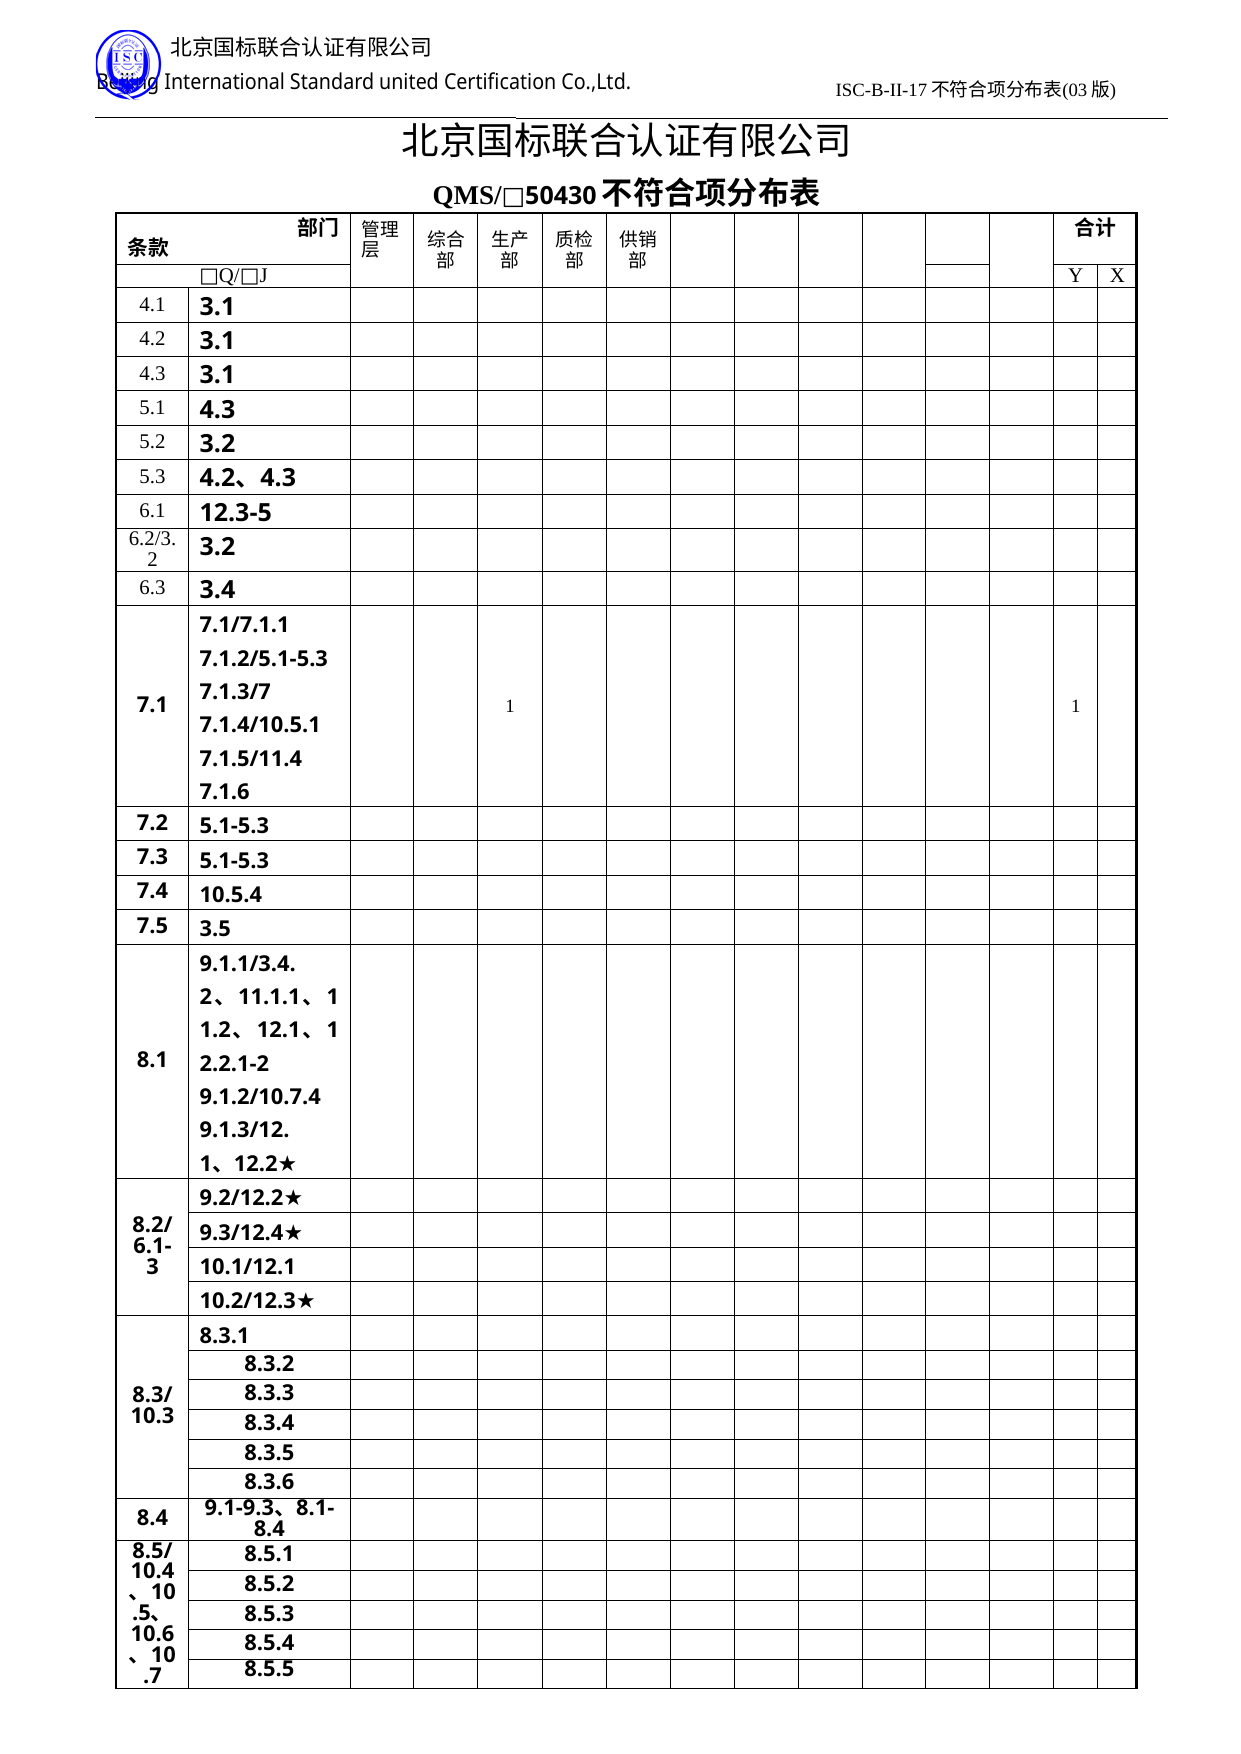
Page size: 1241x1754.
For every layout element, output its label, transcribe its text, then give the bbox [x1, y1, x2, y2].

table_cell [990, 876, 1053, 909]
table_cell [1098, 391, 1135, 425]
table_cell [543, 426, 606, 459]
table_cell [863, 1660, 925, 1688]
table_cell [1054, 1410, 1097, 1438]
table_cell [735, 529, 798, 571]
table_header 质检部 [543, 214, 606, 287]
table_cell [1054, 357, 1097, 390]
table_cell [478, 1571, 542, 1599]
table_cell [478, 1351, 542, 1379]
table_cell [351, 1541, 413, 1570]
table_cell [926, 1469, 989, 1498]
table_cell [607, 1571, 670, 1599]
table_cell [990, 529, 1053, 571]
table_cell [990, 1179, 1053, 1212]
table_cell [1054, 1248, 1097, 1281]
table_cell [1054, 495, 1097, 528]
table_cell [1098, 1571, 1135, 1599]
table_cell [863, 1316, 925, 1350]
table_cell [926, 1601, 989, 1629]
text QMS/□50430不符合项分布表 [96, 174, 1157, 212]
table_cell [414, 807, 477, 840]
table_cell [926, 807, 989, 840]
table_cell [478, 1440, 542, 1468]
table_cell [863, 529, 925, 571]
table_cell [1054, 807, 1097, 840]
table_cell [926, 1630, 989, 1659]
table_cell [414, 1248, 477, 1281]
table_cell [607, 1248, 670, 1281]
table_cell [607, 807, 670, 840]
table_cell [735, 1380, 798, 1409]
table_cell [1098, 1282, 1135, 1315]
table_cell [1054, 529, 1097, 571]
table_cell [735, 460, 798, 493]
table_cell [543, 1571, 606, 1599]
table_cell [414, 1630, 477, 1659]
table_cell [926, 426, 989, 459]
table_cell [478, 1601, 542, 1629]
table_cell [926, 910, 989, 943]
table_cell 3.2 [189, 529, 350, 571]
table_cell [1054, 910, 1097, 943]
table_cell [1054, 1601, 1097, 1629]
table_cell [1098, 1601, 1135, 1629]
table_cell [926, 323, 989, 356]
table_cell [1054, 1660, 1097, 1688]
table_cell [478, 876, 542, 909]
table_cell [1054, 1351, 1097, 1379]
table_cell [1098, 1440, 1135, 1468]
table_cell [799, 1316, 862, 1350]
table_cell [799, 1630, 862, 1659]
table_cell [735, 606, 798, 806]
table_cell [351, 460, 413, 493]
table_cell [671, 945, 734, 1178]
table_cell [351, 1380, 413, 1409]
table_cell 8.4 [117, 1499, 188, 1540]
table_cell [990, 1601, 1053, 1629]
table_cell [1054, 391, 1097, 425]
table_cell [799, 1571, 862, 1599]
table_cell [607, 572, 670, 605]
table_cell [1054, 1179, 1097, 1212]
table_cell [735, 357, 798, 390]
table_cell [543, 1440, 606, 1468]
table_header 供销部 [607, 214, 670, 287]
table_cell □Q/□J [117, 265, 350, 287]
table_cell [607, 945, 670, 1178]
table_cell [1098, 1499, 1135, 1540]
table_cell 9.1-9.3、8.1-8.4 [189, 1499, 350, 1540]
table_cell [926, 1351, 989, 1379]
table_cell [863, 1469, 925, 1498]
table_cell [1054, 1213, 1097, 1247]
table_cell [478, 391, 542, 425]
table_cell [990, 572, 1053, 605]
table_cell [1098, 1660, 1135, 1688]
table_cell [414, 1469, 477, 1498]
table_cell 4.2、4.3 [189, 460, 350, 493]
table_cell [799, 1351, 862, 1379]
table_cell [414, 876, 477, 909]
table_cell [414, 1179, 477, 1212]
table_cell 8.3.6 [189, 1469, 350, 1498]
table_cell 3.1 [189, 288, 350, 322]
table_cell [926, 1213, 989, 1247]
table_cell [671, 841, 734, 875]
table_cell [671, 495, 734, 528]
table_cell [990, 1499, 1053, 1540]
table_cell [863, 1499, 925, 1540]
table_cell [351, 1440, 413, 1468]
table_cell [799, 807, 862, 840]
table_cell [478, 357, 542, 390]
table_cell [607, 391, 670, 425]
table_cell [926, 1499, 989, 1540]
table_cell [863, 807, 925, 840]
table_cell 8.5/10.4、10.5、10.6、10.7 [117, 1541, 188, 1688]
table_cell [863, 323, 925, 356]
table_cell [799, 945, 862, 1178]
table_cell [1098, 606, 1135, 806]
table_header [990, 214, 1053, 287]
table_cell [414, 1316, 477, 1350]
table_cell [478, 1213, 542, 1247]
table_cell [351, 1469, 413, 1498]
table_cell [478, 910, 542, 943]
table_cell 6.2/3.2 [117, 529, 188, 571]
table_cell [478, 945, 542, 1178]
table_cell [607, 1351, 670, 1379]
table_cell [926, 876, 989, 909]
table_header 管理层 [351, 214, 413, 287]
table_cell [671, 1469, 734, 1498]
table_cell 1 [478, 606, 542, 806]
table_cell [543, 1469, 606, 1498]
table_cell [543, 1351, 606, 1379]
table_cell [1054, 945, 1097, 1178]
table_cell [926, 841, 989, 875]
table_cell [607, 323, 670, 356]
table_cell [351, 529, 413, 571]
table_cell [671, 1541, 734, 1570]
table_cell [351, 391, 413, 425]
table_cell [543, 1248, 606, 1281]
table_cell [478, 1410, 542, 1438]
table_cell [863, 841, 925, 875]
table_cell 3.5 [189, 910, 350, 943]
table_cell [414, 910, 477, 943]
table_cell [990, 1541, 1053, 1570]
table_cell [863, 910, 925, 943]
table_cell [414, 1213, 477, 1247]
table_cell [863, 1571, 925, 1599]
table_cell [990, 426, 1053, 459]
table_cell [607, 460, 670, 493]
table_cell [863, 1440, 925, 1468]
table_cell [990, 1410, 1053, 1438]
table_cell [607, 1440, 670, 1468]
table_cell [478, 1469, 542, 1498]
table_cell [671, 1499, 734, 1540]
table_cell [926, 1179, 989, 1212]
table_cell [543, 323, 606, 356]
table_cell [414, 945, 477, 1178]
table_cell [607, 1213, 670, 1247]
table_cell 7.3 [117, 841, 188, 875]
table_cell [1054, 323, 1097, 356]
table_cell [414, 1541, 477, 1570]
table_cell 6.3 [117, 572, 188, 605]
table_cell 10.2/12.3★ [189, 1282, 350, 1315]
table_cell [414, 1499, 477, 1540]
table_cell [607, 841, 670, 875]
table_header 生产部 [478, 214, 542, 287]
table_cell [990, 1571, 1053, 1599]
table_cell [414, 1601, 477, 1629]
table_cell [799, 529, 862, 571]
table_cell [478, 460, 542, 493]
table_cell [607, 1282, 670, 1315]
table_cell [1098, 1630, 1135, 1659]
table_cell [351, 876, 413, 909]
table_header 部门 条款 [117, 214, 350, 264]
table_header 综合部 [414, 214, 477, 287]
table_cell [1098, 1410, 1135, 1438]
table_cell [671, 288, 734, 322]
table_cell [1054, 572, 1097, 605]
table_cell 4.3 [117, 357, 188, 390]
table_cell [735, 1571, 798, 1599]
table_cell [671, 572, 734, 605]
table_cell [735, 572, 798, 605]
table_cell [990, 1660, 1053, 1688]
table_cell [735, 1410, 798, 1438]
table_cell [671, 606, 734, 806]
table_cell [351, 323, 413, 356]
table_cell [607, 426, 670, 459]
table_cell [735, 1499, 798, 1540]
table_cell [926, 1380, 989, 1409]
table_cell 8.5.3 [189, 1601, 350, 1629]
table_cell [607, 529, 670, 571]
table_cell [607, 495, 670, 528]
table_cell [478, 323, 542, 356]
table_cell [1098, 1213, 1135, 1247]
table_cell [351, 945, 413, 1178]
table_cell [351, 288, 413, 322]
table_cell [543, 945, 606, 1178]
table_cell [863, 357, 925, 390]
table_cell [671, 1630, 734, 1659]
table_cell [1054, 426, 1097, 459]
table_cell [863, 1213, 925, 1247]
table_cell [543, 1213, 606, 1247]
table_cell [1098, 495, 1135, 528]
table_cell [671, 1213, 734, 1247]
table_cell [799, 1213, 862, 1247]
table_cell [863, 572, 925, 605]
table_cell [799, 841, 862, 875]
table_cell [414, 572, 477, 605]
table_cell [1098, 572, 1135, 605]
table_cell [671, 910, 734, 943]
table_cell X [1098, 265, 1135, 287]
table_cell [799, 1469, 862, 1498]
table_cell [351, 1179, 413, 1212]
table_cell 8.5.4 [189, 1630, 350, 1659]
table_cell [543, 606, 606, 806]
table_cell [351, 1660, 413, 1688]
table_cell [990, 323, 1053, 356]
text 北京国标联合认证有限公司 [96, 124, 1157, 162]
table_cell [478, 572, 542, 605]
table_cell [351, 910, 413, 943]
table_cell [478, 529, 542, 571]
table_cell [414, 529, 477, 571]
table_cell [1098, 460, 1135, 493]
table_cell [478, 1248, 542, 1281]
table_cell [1098, 1316, 1135, 1350]
table_cell [799, 288, 862, 322]
table_cell [1054, 1499, 1097, 1540]
table_cell [543, 1316, 606, 1350]
table_cell [799, 910, 862, 943]
table_cell [735, 1541, 798, 1570]
table_cell [543, 876, 606, 909]
table_cell [1054, 1282, 1097, 1315]
table_cell 12.3-5 [189, 495, 350, 528]
table_cell [1098, 1380, 1135, 1409]
table_cell [671, 1351, 734, 1379]
table_cell [735, 910, 798, 943]
table_cell [926, 529, 989, 571]
table_cell [543, 1541, 606, 1570]
table_cell [543, 288, 606, 322]
table_cell [863, 876, 925, 909]
table_cell [735, 1179, 798, 1212]
table_cell [607, 1179, 670, 1212]
table_cell 3.4 [189, 572, 350, 605]
table_cell [1054, 841, 1097, 875]
table_cell [478, 1179, 542, 1212]
table_cell [799, 1248, 862, 1281]
table_header [926, 214, 989, 264]
table_cell [543, 1660, 606, 1688]
table_cell [799, 1380, 862, 1409]
table_cell [414, 841, 477, 875]
table_cell [414, 288, 477, 322]
table_cell [414, 426, 477, 459]
table_cell [543, 391, 606, 425]
table_cell [351, 495, 413, 528]
table_cell [735, 426, 798, 459]
table_cell [543, 495, 606, 528]
table_cell [671, 529, 734, 571]
table_cell [990, 945, 1053, 1178]
table_cell 3.1 [189, 357, 350, 390]
table_cell [351, 606, 413, 806]
table_cell [926, 1248, 989, 1281]
table_cell [414, 1351, 477, 1379]
table_cell Y [1054, 265, 1097, 287]
table_cell [671, 1316, 734, 1350]
table_cell [990, 1213, 1053, 1247]
table_cell [926, 1440, 989, 1468]
table_cell [543, 1179, 606, 1212]
table_cell [735, 1282, 798, 1315]
table_cell [1054, 1630, 1097, 1659]
table_cell 7.1/7.1.1 7.1.2/5.1-5.3 7.1.3/7 7.1.4/10.5.1 7.1.5/11.4 7.1.6 [189, 606, 350, 806]
table_cell [1098, 1351, 1135, 1379]
table_cell [863, 1410, 925, 1438]
table_cell [1098, 323, 1135, 356]
table_cell 8.5.1 [189, 1541, 350, 1570]
table_cell [1098, 807, 1135, 840]
table_cell [863, 288, 925, 322]
table_cell [351, 1630, 413, 1659]
table_cell 9.2/12.2★ [189, 1179, 350, 1212]
table_cell [926, 1282, 989, 1315]
table_cell [607, 606, 670, 806]
table_cell [863, 1541, 925, 1570]
table_cell [543, 460, 606, 493]
table_cell [543, 529, 606, 571]
table_cell [351, 1601, 413, 1629]
table_cell [543, 572, 606, 605]
table_cell 8.2/6.1-3 [117, 1179, 188, 1315]
table_cell [671, 391, 734, 425]
table_cell [671, 1248, 734, 1281]
table_cell [607, 1410, 670, 1438]
table_cell 8.5.2 [189, 1571, 350, 1599]
table_cell [478, 1282, 542, 1315]
table_cell [607, 1541, 670, 1570]
table_cell [735, 1660, 798, 1688]
table_cell [671, 1380, 734, 1409]
table_cell [735, 1248, 798, 1281]
table_cell [1054, 1571, 1097, 1599]
table_cell [1098, 910, 1135, 943]
table_cell [1054, 1316, 1097, 1350]
table_cell [990, 1316, 1053, 1350]
table_cell [863, 391, 925, 425]
table_cell [671, 460, 734, 493]
table_cell [414, 460, 477, 493]
table_cell [1098, 357, 1135, 390]
table_cell [1054, 288, 1097, 322]
table_cell [799, 1282, 862, 1315]
table_cell [863, 1601, 925, 1629]
table_cell [926, 1541, 989, 1570]
table_cell [351, 1248, 413, 1281]
table_cell [799, 426, 862, 459]
table_cell [1054, 1440, 1097, 1468]
table_cell [926, 945, 989, 1178]
table_cell [671, 323, 734, 356]
table_cell [1054, 876, 1097, 909]
table_cell [990, 910, 1053, 943]
table_cell [478, 1316, 542, 1350]
table_cell [478, 495, 542, 528]
table_cell [863, 1351, 925, 1379]
table_cell [478, 807, 542, 840]
table_cell [735, 807, 798, 840]
table_cell 10.5.4 [189, 876, 350, 909]
table_cell [990, 288, 1053, 322]
table_cell [735, 323, 798, 356]
table_cell [351, 1499, 413, 1540]
table_cell [799, 323, 862, 356]
table_cell [926, 288, 989, 322]
table_cell 4.1 [117, 288, 188, 322]
table_cell [1098, 426, 1135, 459]
table_cell [1098, 1179, 1135, 1212]
table_cell [351, 572, 413, 605]
table_cell [863, 495, 925, 528]
table_cell [671, 1179, 734, 1212]
table_cell [926, 1660, 989, 1688]
table_cell 8.3/ 10.3 [117, 1316, 188, 1498]
table_cell [414, 1282, 477, 1315]
table_cell 4.2 [117, 323, 188, 356]
table_cell [1098, 876, 1135, 909]
table_cell [1098, 1248, 1135, 1281]
table_cell [351, 1213, 413, 1247]
table_cell [607, 1316, 670, 1350]
table_cell [926, 357, 989, 390]
table_cell [1098, 288, 1135, 322]
table_cell [351, 426, 413, 459]
table_cell [926, 1410, 989, 1438]
table_cell [607, 1499, 670, 1540]
table_cell [414, 323, 477, 356]
table_header [671, 214, 734, 287]
table_cell [478, 288, 542, 322]
table_cell 3.2 [189, 426, 350, 459]
table_cell 7.4 [117, 876, 188, 909]
table_cell [607, 876, 670, 909]
table_cell [607, 910, 670, 943]
table_cell [671, 1440, 734, 1468]
table_cell [607, 1601, 670, 1629]
table_cell [926, 265, 989, 287]
table_cell [735, 841, 798, 875]
table_cell [735, 1440, 798, 1468]
table_cell 7.1 [117, 606, 188, 806]
table_cell [543, 841, 606, 875]
table_cell [1098, 1469, 1135, 1498]
table_cell [926, 391, 989, 425]
table_cell 8.5.5 [189, 1660, 350, 1688]
table_cell [799, 391, 862, 425]
table_cell [543, 807, 606, 840]
table_cell [671, 1282, 734, 1315]
table_cell [799, 606, 862, 806]
table_cell [799, 1410, 862, 1438]
table_cell [351, 841, 413, 875]
table_cell [414, 1410, 477, 1438]
table_cell [990, 1248, 1053, 1281]
table_cell [863, 426, 925, 459]
table_cell [990, 391, 1053, 425]
table_cell [799, 1660, 862, 1688]
table_cell [799, 1440, 862, 1468]
table_cell [863, 606, 925, 806]
table_cell [414, 1571, 477, 1599]
table_cell [543, 357, 606, 390]
table_cell 6.1 [117, 495, 188, 528]
table_cell [478, 1541, 542, 1570]
table_cell [990, 1380, 1053, 1409]
picture [95, 30, 163, 99]
table_cell [478, 1499, 542, 1540]
table_cell 9.3/12.4★ [189, 1213, 350, 1247]
table_header [799, 214, 862, 287]
table_cell [351, 357, 413, 390]
table_cell 5.3 [117, 460, 188, 493]
table_cell [863, 1380, 925, 1409]
table_cell [1098, 529, 1135, 571]
table_cell [351, 1571, 413, 1599]
table_cell [990, 495, 1053, 528]
table_cell [990, 1351, 1053, 1379]
table_cell [735, 288, 798, 322]
table_cell [735, 391, 798, 425]
table_cell [543, 1601, 606, 1629]
table_cell [735, 1351, 798, 1379]
table_cell [671, 426, 734, 459]
table_cell [990, 841, 1053, 875]
table_cell [1054, 1380, 1097, 1409]
table_cell [543, 1499, 606, 1540]
table_cell [671, 876, 734, 909]
table_cell [926, 495, 989, 528]
table_cell 8.3.2 [189, 1351, 350, 1379]
table_cell [1098, 1541, 1135, 1570]
table_cell [990, 1440, 1053, 1468]
table_cell [414, 606, 477, 806]
table_cell [607, 1469, 670, 1498]
table_cell [671, 357, 734, 390]
table_cell [414, 1440, 477, 1468]
table_cell [1054, 1469, 1097, 1498]
table_cell [543, 910, 606, 943]
table_cell [735, 1469, 798, 1498]
table_cell [926, 1316, 989, 1350]
table_cell [799, 1541, 862, 1570]
table_cell [607, 1630, 670, 1659]
table_header [735, 214, 798, 287]
table_cell [351, 807, 413, 840]
table_cell [671, 1660, 734, 1688]
table_cell [671, 1410, 734, 1438]
table_cell 1 [1054, 606, 1097, 806]
table_cell [478, 1630, 542, 1659]
table_cell [735, 1213, 798, 1247]
table_cell 8.3.1 [189, 1316, 350, 1350]
table_cell [607, 288, 670, 322]
table_cell [1054, 1541, 1097, 1570]
table_cell [671, 1601, 734, 1629]
table_cell 5.1-5.3 [189, 807, 350, 840]
table_cell [414, 495, 477, 528]
table_cell [735, 876, 798, 909]
table_cell [1054, 460, 1097, 493]
table_cell 8.1 [117, 945, 188, 1178]
table_cell [863, 945, 925, 1178]
table_cell [478, 426, 542, 459]
table_cell [414, 1380, 477, 1409]
table_cell [926, 1571, 989, 1599]
table_cell [543, 1282, 606, 1315]
table_cell [735, 1316, 798, 1350]
table_cell [990, 460, 1053, 493]
table_cell 4.3 [189, 391, 350, 425]
table_cell [414, 1660, 477, 1688]
table_cell [926, 606, 989, 806]
table_cell 7.2 [117, 807, 188, 840]
table_cell [990, 357, 1053, 390]
table_cell [799, 1499, 862, 1540]
table_cell [478, 841, 542, 875]
table_cell 5.1 [117, 391, 188, 425]
table_cell [799, 1179, 862, 1212]
table_cell 5.2 [117, 426, 188, 459]
table_header [863, 214, 925, 287]
table_cell [351, 1351, 413, 1379]
table_cell 7.5 [117, 910, 188, 943]
table_cell [671, 807, 734, 840]
table_cell [863, 1282, 925, 1315]
table_cell [926, 460, 989, 493]
table_cell [990, 1282, 1053, 1315]
table_cell [351, 1410, 413, 1438]
table_cell [607, 357, 670, 390]
table_cell [414, 357, 477, 390]
table_cell 8.3.5 [189, 1440, 350, 1468]
table_cell [1098, 945, 1135, 1178]
table_cell [863, 460, 925, 493]
table_cell [990, 1469, 1053, 1498]
table_cell [478, 1380, 542, 1409]
table_header 合计 [1054, 214, 1135, 264]
table_cell [799, 357, 862, 390]
table_cell 9.1.1/3.4.2、11.1.1、11.2、12.1、12.2.1-2 9.1.2/10.7.4 9.1.3/12.1、12.2★ [189, 945, 350, 1178]
table_cell [735, 1630, 798, 1659]
table_cell [863, 1179, 925, 1212]
table_cell [990, 807, 1053, 840]
table_cell [990, 606, 1053, 806]
table_cell [1098, 841, 1135, 875]
table_cell [414, 391, 477, 425]
table_cell [863, 1630, 925, 1659]
table_cell [671, 1571, 734, 1599]
table_cell 10.1/12.1 [189, 1248, 350, 1281]
table_cell [799, 1601, 862, 1629]
table_cell [926, 572, 989, 605]
table_cell [543, 1410, 606, 1438]
table_cell 3.1 [189, 323, 350, 356]
table_cell [863, 1248, 925, 1281]
table_cell [799, 572, 862, 605]
table_cell [735, 1601, 798, 1629]
table_cell 8.3.3 [189, 1380, 350, 1409]
table_cell [607, 1660, 670, 1688]
table_cell [478, 1660, 542, 1688]
table_cell [351, 1282, 413, 1315]
table_cell 8.3.4 [189, 1410, 350, 1438]
table_cell [735, 945, 798, 1178]
table_cell 5.1-5.3 [189, 841, 350, 875]
table_cell [799, 876, 862, 909]
table_cell [351, 1316, 413, 1350]
table_cell [799, 495, 862, 528]
table_cell [799, 460, 862, 493]
table_cell [735, 495, 798, 528]
table_cell [543, 1630, 606, 1659]
table_cell [543, 1380, 606, 1409]
table_cell [990, 1630, 1053, 1659]
table_cell [607, 1380, 670, 1409]
